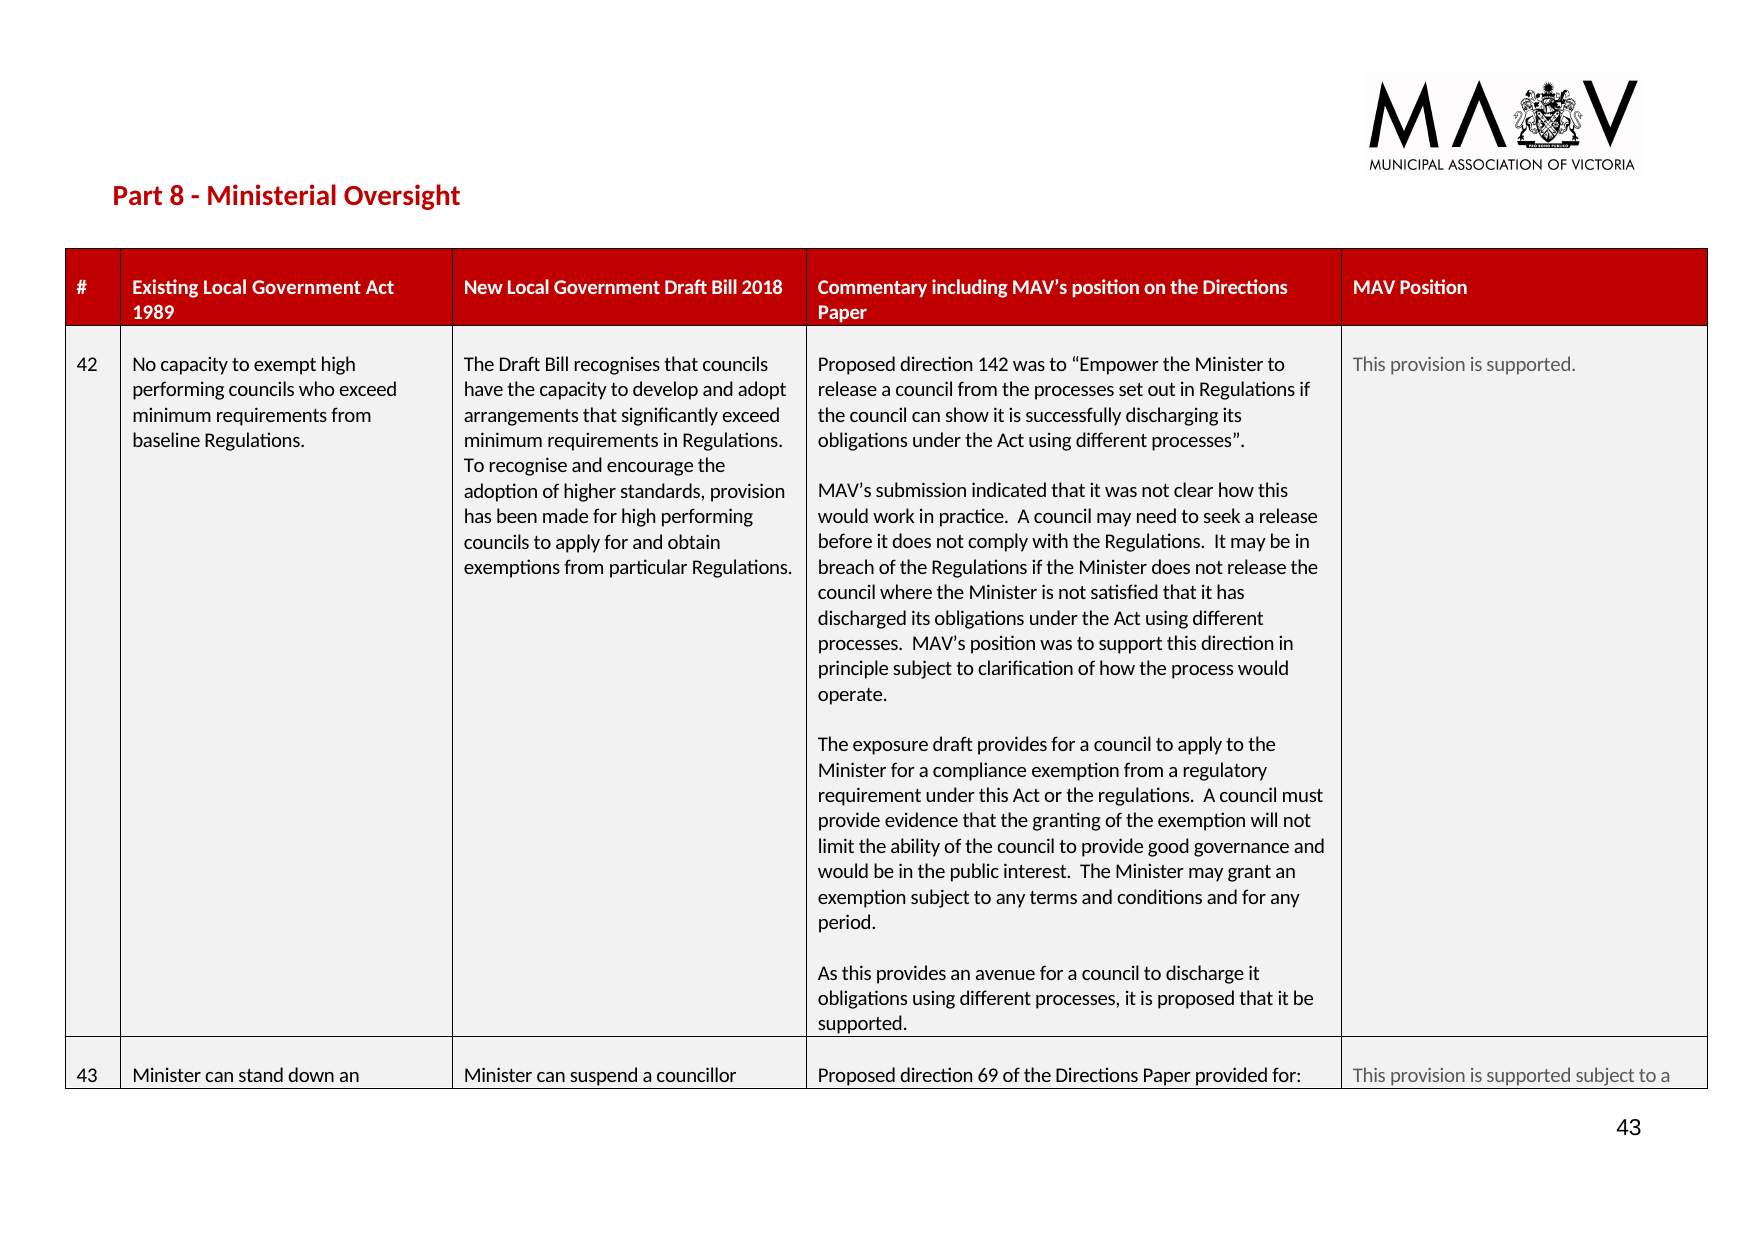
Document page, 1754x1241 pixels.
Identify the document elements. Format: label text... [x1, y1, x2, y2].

table_header Existing Local Government Act 1989 [121, 249, 452, 325]
text Part 8 - Ministerial Oversight [112, 177, 1641, 212]
table_cell Proposed direction 142 was to “Empower the Minister to release a council from the processes set out in Regulations if the council can show it is successfully discharging its obligations under the Act using different processes”. MAV’s submission indicated that it was not clear how this would work in practice. A council may need to seek a release before it does not comply with the Regulations. It may be in breach of the Regulations if the Minister does not release the council where the Minister is not satisfied that it has discharged its obligations under the Act using different processes. MAV’s position was to support this direction in principle subject to clarification of how the process would operate. The exposure draft provides for a council to apply to the Minister for a compliance exemption from a regulatory requirement under this Act or the regulations. A council must provide evidence that the granting of the exemption will not limit the ability of the council to provide good governance and would be in the public interest. The Minister may grant an exemption subject to any terms and conditions and for any period. As this provides an avenue for a council to discharge it obligations using different processes, it is proposed that it be supported. [807, 326, 1341, 1036]
table_header # [66, 249, 120, 325]
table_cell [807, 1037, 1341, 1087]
table_header New Local Government Draft Bill 2018 [453, 249, 806, 325]
table_cell 43 [66, 1037, 120, 1087]
table_header MAV Position [1342, 249, 1707, 325]
table_header Commentary including MAV’s position on the Directions Paper [807, 249, 1341, 325]
table_cell Minister can stand down an individual councillor (with pay). [121, 1037, 452, 1087]
table_cell This provision is supported subject to a councillor being provided with the opportunity to respond to a proposed suspension direct to the Minister. [1342, 1037, 1707, 1087]
table_cell 42 [66, 326, 120, 1036]
table_cell The Draft Bill recognises that councils have the capacity to develop and adopt arrangements that significantly exceed minimum requirements in Regulations. To recognise and encourage the adoption of higher standards, provision has been made for high performing councils to apply for and obtain exemptions from particular Regulations. [453, 326, 806, 1036]
table_cell This provision is supported. [1342, 326, 1707, 1036]
table_cell No capacity to exempt high performing councils who exceed minimum requirements from baseline Regulations. [121, 326, 452, 1036]
picture [1365, 73, 1642, 177]
